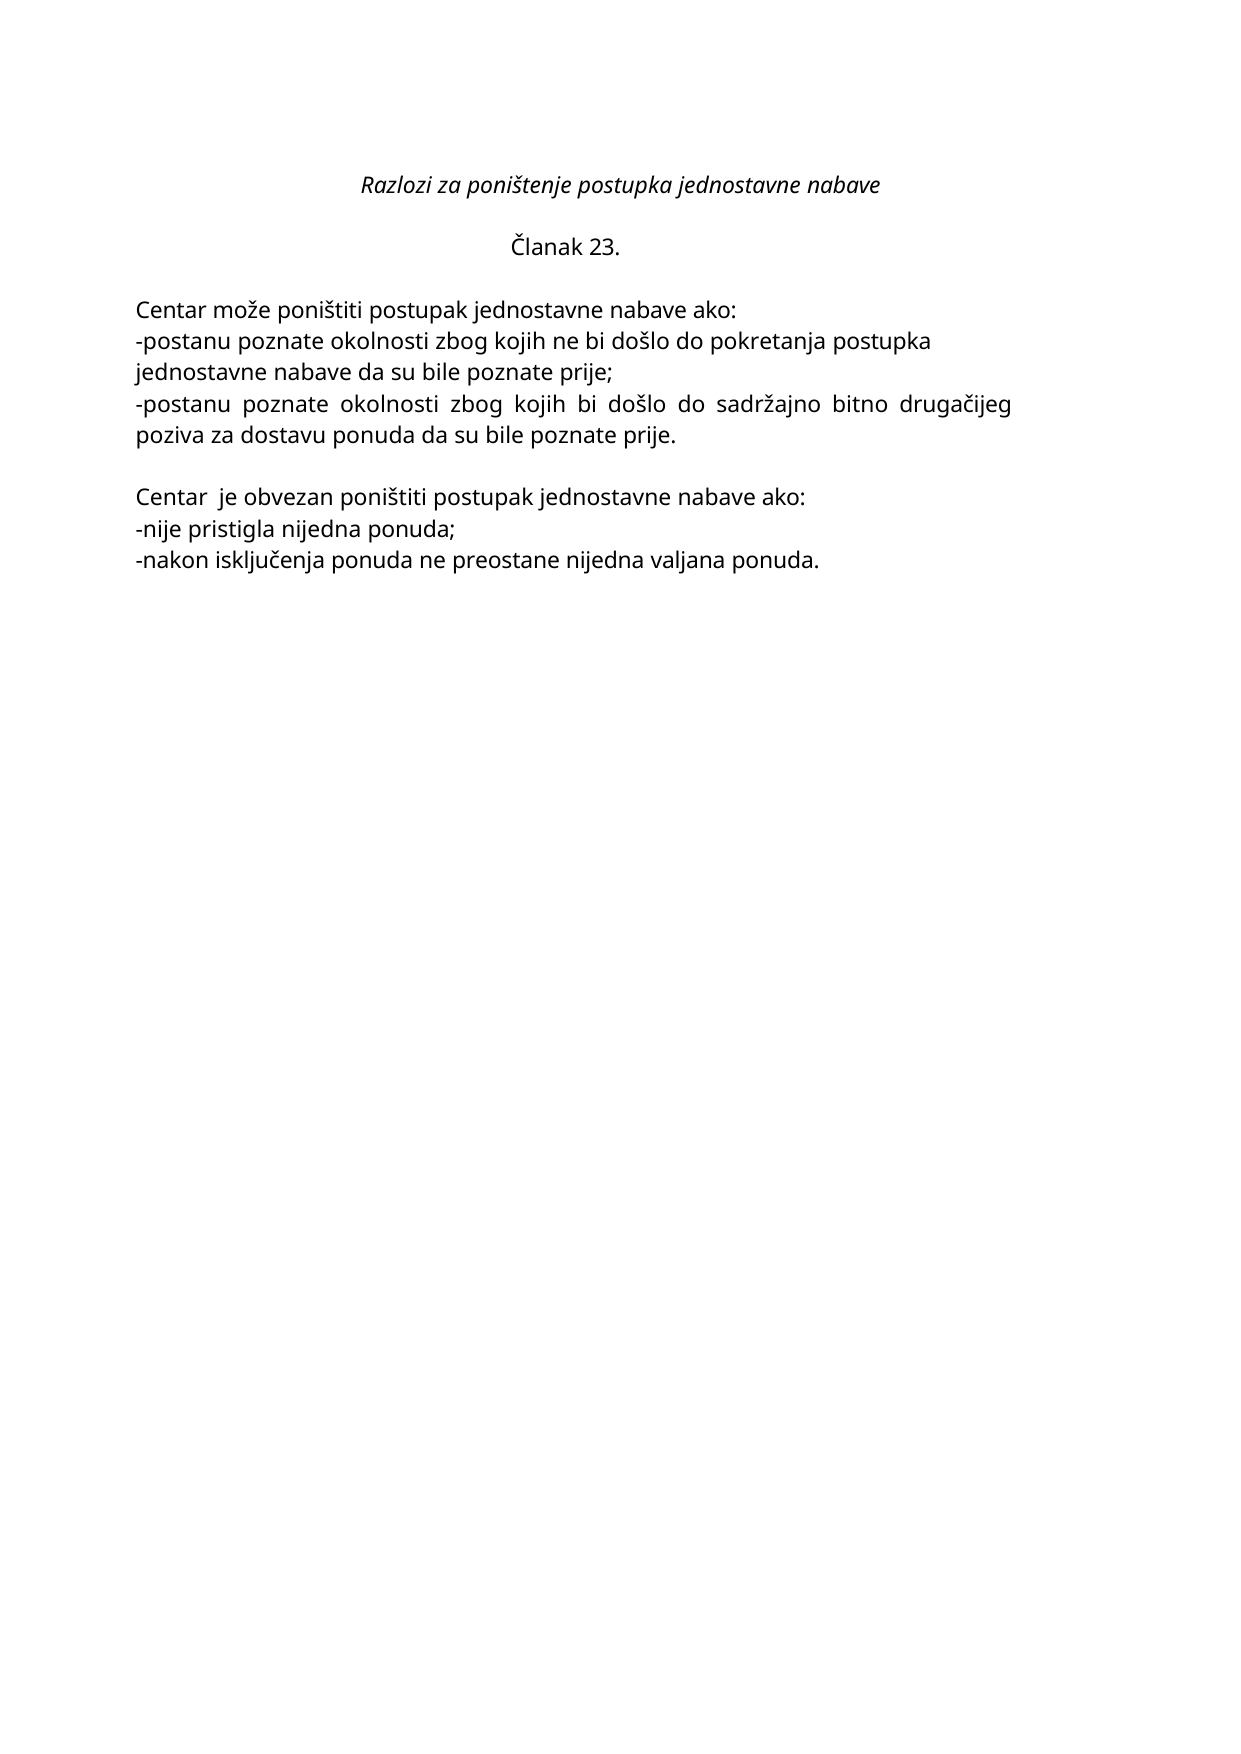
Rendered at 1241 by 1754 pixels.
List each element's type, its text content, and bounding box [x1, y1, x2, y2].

text Centar može poništiti postupak jednostavne nabave ako: [135, 294, 1105, 325]
text jednostavne nabave da su bile poznate prije; [135, 356, 1105, 387]
text -nije pristigla nijedna ponuda; [135, 512, 1105, 544]
text Centar je obvezan poništiti postupak jednostavne nabave ako: [135, 481, 1105, 512]
text Razlozi za poništenje postupka jednostavne nabave [285, 169, 1105, 200]
text -postanu poznate okolnosti zbog kojih bi došlo do sadržajno bitno drugačijeg [135, 387, 1105, 419]
text -nakon isključenja ponuda ne preostane nijedna valjana ponuda. [135, 544, 1105, 575]
text -postanu poznate okolnosti zbog kojih ne bi došlo do pokretanja postupka [135, 325, 1105, 356]
text Članak 23. [435, 231, 1105, 262]
text poziva za dostavu ponuda da su bile poznate prije. [135, 419, 1105, 450]
